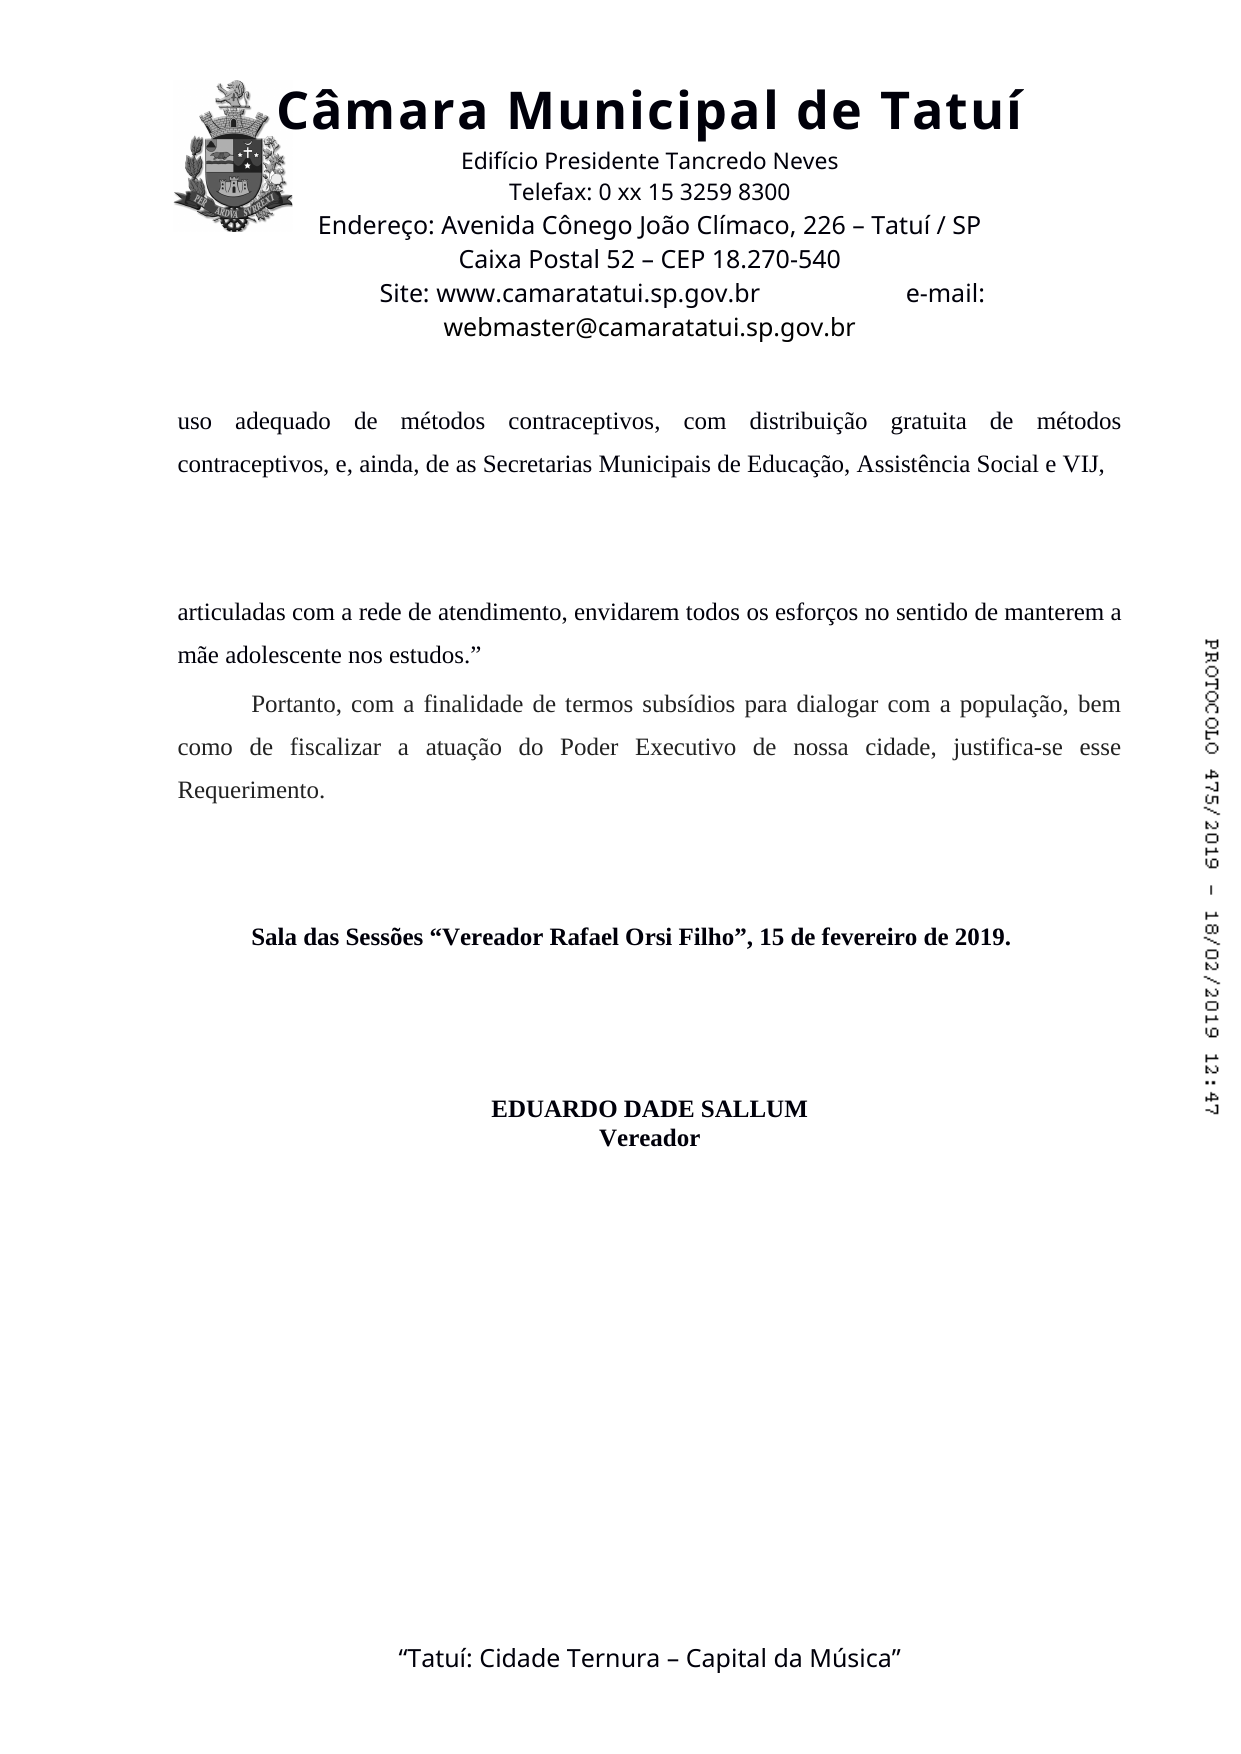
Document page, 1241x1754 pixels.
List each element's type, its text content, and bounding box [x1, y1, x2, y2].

text articuladas com a rede de atendimento, envidarem todos os esforços no sentido de manterem a mãe adolescente nos estudos.” [177, 597, 1122, 668]
text Portanto, com a finalidade de termos subsídios para dialogar com a população, bem como de fiscalizar a atuação do Poder Executivo de nossa cidade, justifica-se esse Requerimento. [177, 689, 1122, 804]
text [177, 406, 1122, 478]
text Sala das Sessões “Vereador Rafael Orsi Filho”, 15 de fevereiro de 2019. [251, 922, 1122, 951]
picture [1177, 635, 1241, 1119]
